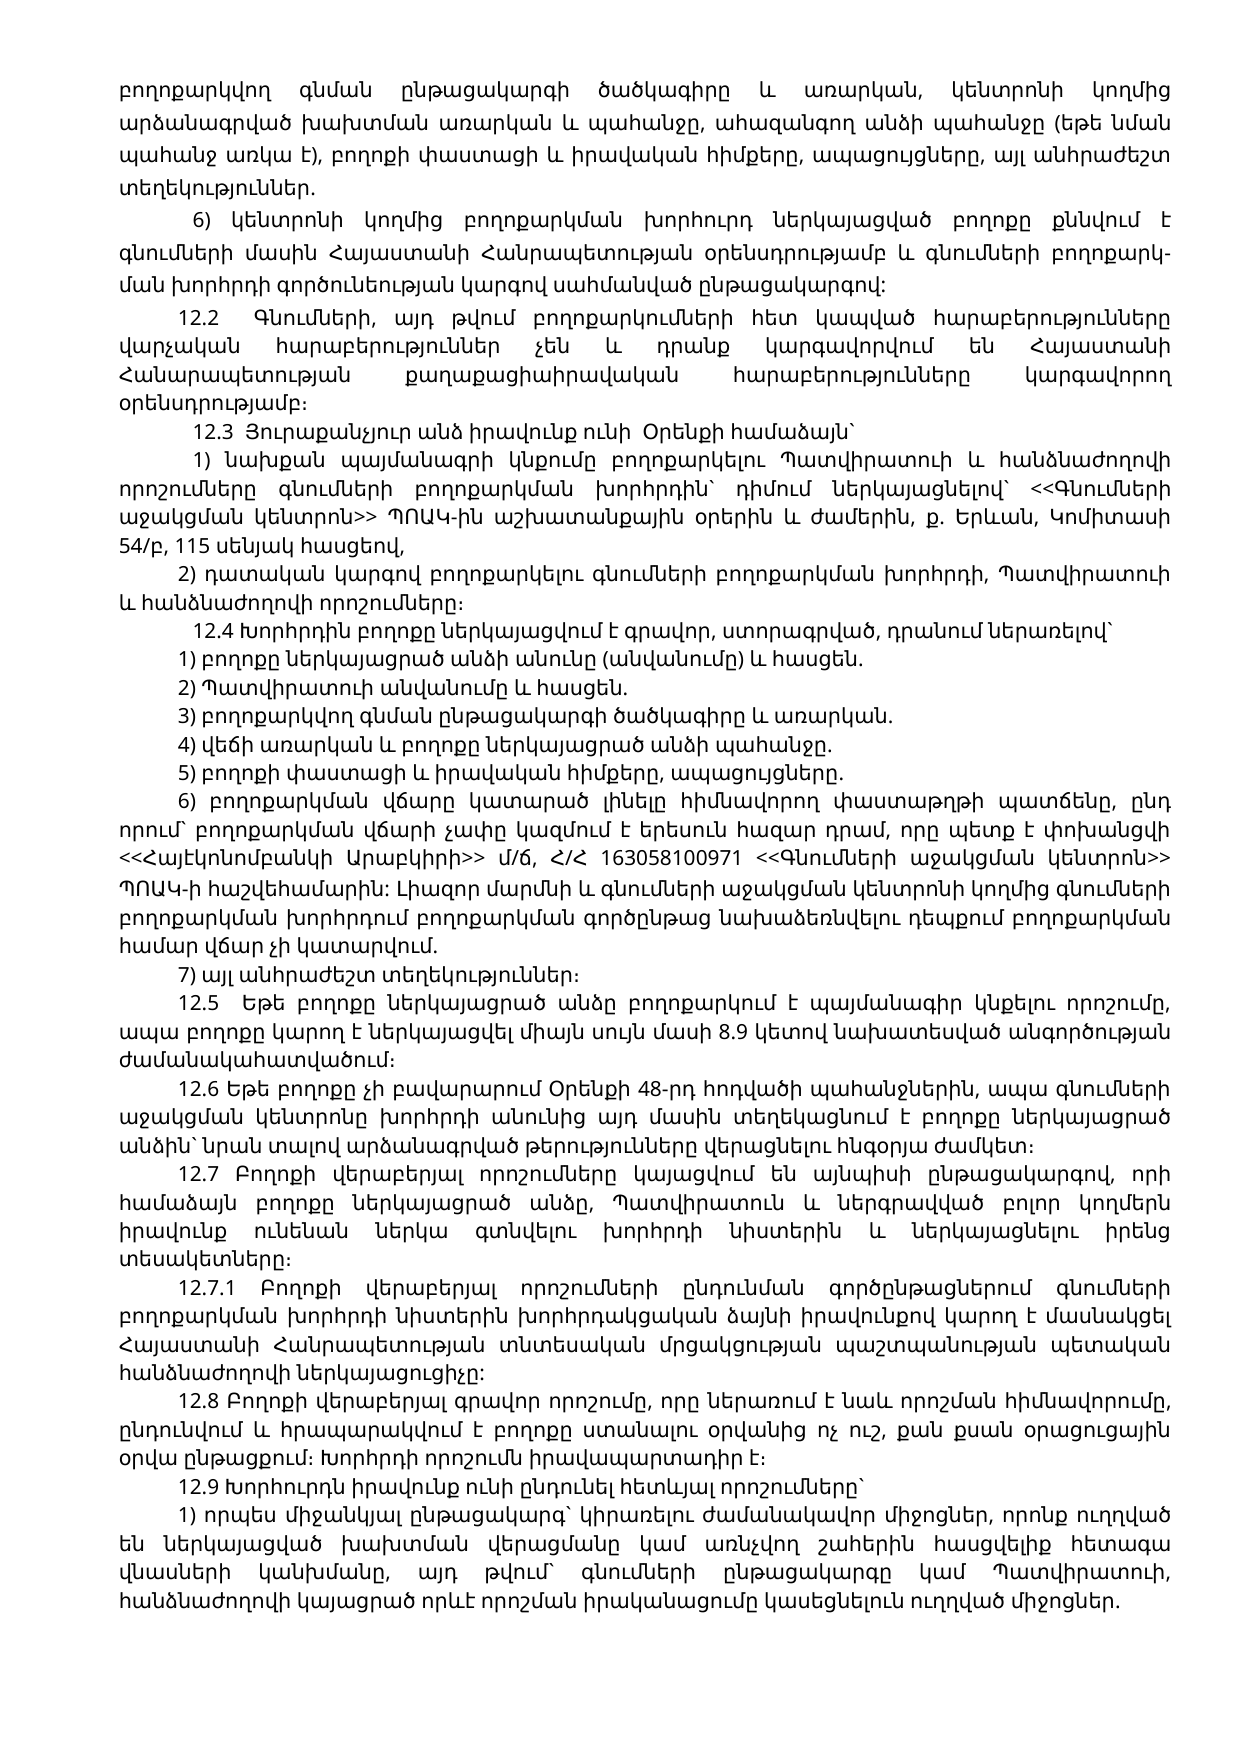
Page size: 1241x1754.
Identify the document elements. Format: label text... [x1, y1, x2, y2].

text 12.3 Յուրաքանչյուր անձ իրավունք ունի Օրենքի համաձայն` [118, 417, 1171, 445]
text 5) բողոքի փաստացի և իրավական հիմքերը, ապացույցները. [118, 758, 1171, 787]
text 12.5 Եթե բողոքը ներկայացրած անձը բողոքարկում է պայմանագիր կնքելու որոշումը, ապա բողոքը կարող է ներկայացվել միայն սույն մասի 8.9 կետով նախատեսված անգործության ժամանակահատվածում։ [118, 988, 1171, 1074]
text 12.7.1 Բողոքի վերաբերյալ որոշումների ընդունման գործընթացներում գնումների բողոքարկման խորհրդի նիստերին խորհրդակցական ձայնի իրավունքով կարող է մասնակցել Հայաստանի Հանրապետության տնտեսական մրցակցության պաշտպանության պետական հանձնաժողովի ներկայացուցիչը: [118, 1273, 1171, 1387]
text 12.7 Բողոքի վերաբերյալ որոշումները կայացվում են այնպիսի ընթացակարգով, որի համաձայն բողոքը ներկայացրած անձը, Պատվիրատուն և ներգրավված բոլոր կողմերն իրավունք ունենան ներկա գտնվելու խորհրդի նիստերին և ներկայացնելու իրենց տեսակետները։ [118, 1159, 1171, 1273]
text 2) դատական կարգով բողոքարկելու գնումների բողոքարկման խորհրդի, Պատվիրատուի և հանձնաժողովի որոշումները։ [118, 559, 1171, 616]
text 6) կենտրոնի կողմից բողոքարկման խորհուրդ ներկայացված բողոքը քննվում է գնումների մասին Հայաստանի Հանրապետության օրենսդրությամբ և գնումների բողոքարկման խորհրդի գործունեության կարգով սահմանված ընթացակարգով: [118, 205, 1171, 299]
text 12.4 Խորհրդին բողոքը ներկայացվում է գրավոր, ստորագրված, դրանում ներառելով` [118, 616, 1171, 644]
text 12.2 Գնումների, այդ թվում բողոքարկումների հետ կապված հարաբերությունները վարչական հարաբերություններ չեն և դրանք կարգավորվում են Հայաստանի Հանարապետության քաղաքացիաիրավական հարաբերությունները կարգավորող օրենսդրությամբ։ [118, 303, 1171, 417]
text 4) վեճի առարկան և բողոքը ներկայացրած անձի պահանջը. [118, 730, 1171, 758]
text 1) որպես միջանկյալ ընթացակարգ` կիրառելու ժամանակավոր միջոցներ, որոնք ուղղված են ներկայացված խախտման վերացմանը կամ առնչվող շահերին հասցվելիք հետագա վնասների կանխմանը, այդ թվում` գնումների ընթացակարգը կամ Պատվիրատուի, հանձնաժողովի կայացրած որևէ որոշման իրականացումը կասեցնելուն ուղղված միջոցներ. [118, 1500, 1171, 1614]
text 12.8 Բողոքի վերաբերյալ գրավոր որոշումը, որը ներառում է նաև որոշման հիմնավորումը, ընդունվում և հրապարակվում է բողոքը ստանալու օրվանից ոչ ուշ, քան քսան օրացուցային օրվա ընթացքում։ Խորհրդի որոշումն իրավապարտադիր է։ [118, 1387, 1171, 1472]
text 12.9 Խորհուրդն իրավունք ունի ընդունել հետևյալ որոշումները` [118, 1472, 1171, 1500]
text 2) Պատվիրատուի անվանումը և հասցեն. [118, 673, 1171, 701]
text 1) նախքան պայմանագրի կնքումը բողոքարկելու Պատվիրատուի և հանձնաժողովի որոշումները գնումների բողոքարկման խորհրդին` դիմում ներկայացնելով` <<Գնումների աջակցման կենտրոն>> ՊՈԱԿ-ին աշխատանքային օրերին և ժամերին, ք. Երևան, Կոմիտասի 54/բ, 115 սենյակ հասցեով, [118, 445, 1171, 559]
text 3) բողոքարկվող գնման ընթացակարգի ծածկագիրը և առարկան. [118, 701, 1171, 730]
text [118, 75, 1171, 201]
text 1) բողոքը ներկայացրած անձի անունը (անվանումը) և հասցեն. [118, 644, 1171, 673]
text 12.6 Եթե բողոքը չի բավարարում Օրենքի 48-րդ հոդվածի պահանջներին, ապա գնումների աջակցման կենտրոնը խորհրդի անունից այդ մասին տեղեկացնում է բողոքը ներկայացրած անձին` նրան տալով արձանագրված թերությունները վերացնելու հնգօրյա ժամկետ։ [118, 1074, 1171, 1159]
text 6) բողոքարկման վճարը կատարած լինելը հիմնավորող փաստաթղթի պատճենը, ընդ որում` բողոքարկման վճարի չափը կազմում է երեսուն հազար դրամ, որը պետք է փոխանցվի <<Հայէկոնոմբանկի Արաբկիրի>> մ/ճ, Հ/Հ 163058100971 <<Գնումների աջակցման կենտրոն>> ՊՈԱԿ-ի հաշվեհամարին: Լիազոր մարմնի և գնումների աջակցման կենտրոնի կողմից գնումների բողոքարկման խորհրդում բողոքարկման գործընթաց նախաձեռնվելու դեպքում բողոքարկման համար վճար չի կատարվում. [118, 787, 1171, 960]
text 7) այլ անհրաժեշտ տեղեկություններ։ [118, 960, 1171, 988]
